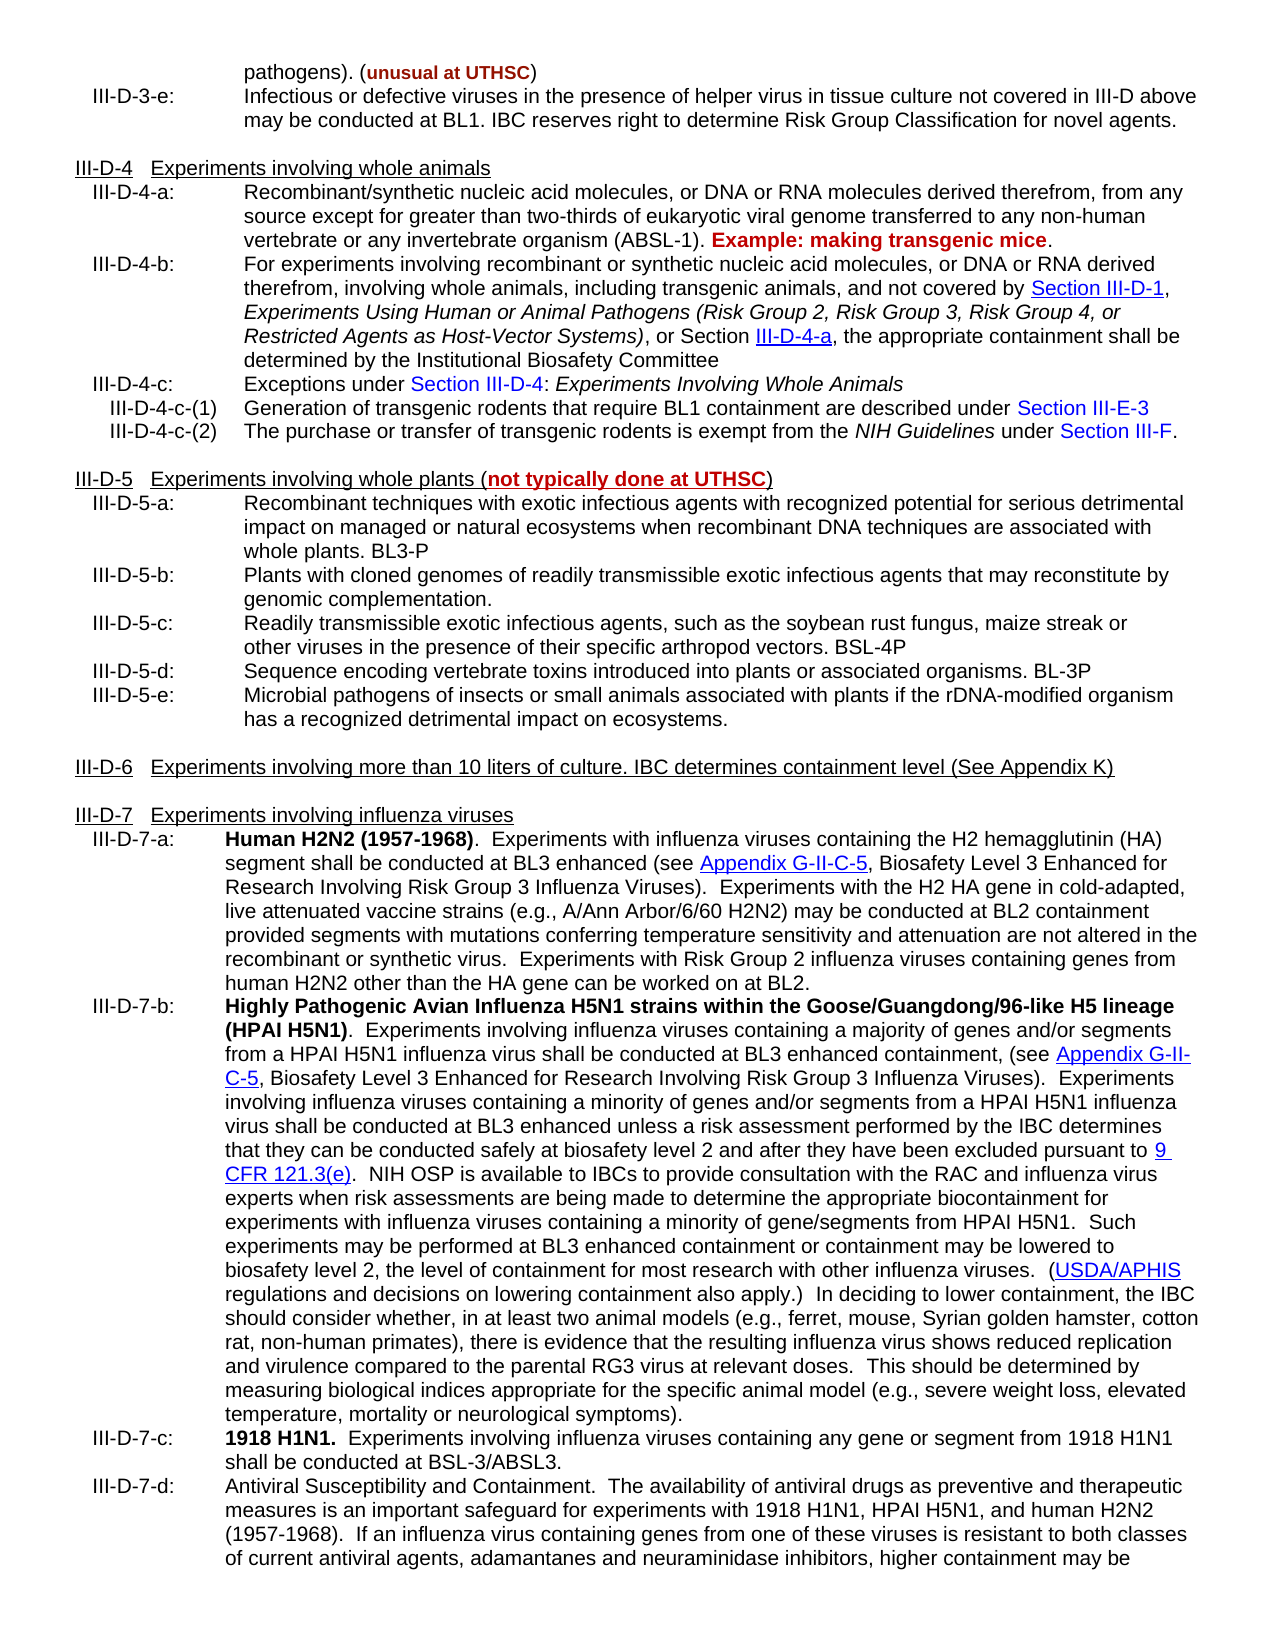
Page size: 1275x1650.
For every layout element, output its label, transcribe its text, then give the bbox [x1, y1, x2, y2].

text III-D-5-c: Readily transmissible exotic infectious agents, such as the soybean rust fungus, maize streak or other viruses in the presence of their specific arthropod vectors. BSL-4P [75, 611, 1200, 659]
text III-D-7 Experiments involving influenza viruses [75, 803, 1200, 827]
text III-D-7-c: 1918 H1N1. Experiments involving influenza viruses containing any gene or segment from 1918 H1N1 shall be conducted at BSL-3/ABSL3. [75, 1426, 1200, 1473]
text III-D-4 Experiments involving whole animals [75, 156, 1200, 180]
text III-D-4-c-(2) The purchase or transfer of transgenic rodents is exempt from the NIH Guidelines under Section III-F. [75, 419, 1200, 443]
text III-D-4-a: Recombinant/synthetic nucleic acid molecules, or DNA or RNA molecules derived therefrom, from any source except for greater than two-thirds of eukaryotic viral genome transferred to any non-human vertebrate or any invertebrate organism (ABSL-1). Example: making transgenic mice. [75, 180, 1200, 252]
text III-D-7-a: Human H2N2 (1957-1968). Experiments with influenza viruses containing the H2 hemagglutinin (HA) segment shall be conducted at BL3 enhanced (see Appendix G-II-C-5, Biosafety Level 3 Enhanced for Research Involving Risk Group 3 Influenza Viruses). Experiments with the H2 HA gene in cold-adapted, live attenuated vaccine strains (e.g., A/Ann Arbor/6/60 H2N2) may be conducted at BL2 containment provided segments with mutations conferring temperature sensitivity and attenuation are not altered in the recombinant or synthetic virus. Experiments with Risk Group 2 influenza viruses containing genes from human H2N2 other than the HA gene can be worked on at BL2. [75, 827, 1200, 994]
text III-D-4-c-(1) Generation of transgenic rodents that require BL1 containment are described under Section III-E-3 [75, 395, 1200, 419]
text III-D-7-b: Highly Pathogenic Avian Influenza H5N1 strains within the Goose/Guangdong/96-like H5 lineage (HPAI H5N1). Experiments involving influenza viruses containing a majority of genes and/or segments from a HPAI H5N1 influenza virus shall be conducted at BL3 enhanced containment, (see Appendix G-II-C-5, Biosafety Level 3 Enhanced for Research Involving Risk Group 3 Influenza Viruses). Experiments involving influenza viruses containing a minority of genes and/or segments from a HPAI H5N1 influenza virus shall be conducted at BL3 enhanced unless a risk assessment performed by the IBC determines that they can be conducted safely at biosafety level 2 and after they have been excluded pursuant to 9 CFR 121.3(e). NIH OSP is available to IBCs to provide consultation with the RAC and influenza virus experts when risk assessments are being made to determine the appropriate biocontainment for experiments with influenza viruses containing a minority of gene/segments from HPAI H5N1. Such experiments may be performed at BL3 enhanced containment or containment may be lowered to biosafety level 2, the level of containment for most research with other influenza viruses. (USDA/APHIS regulations and decisions on lowering containment also apply.) In deciding to lower containment, the IBC should consider whether, in at least two animal models (e.g., ferret, mouse, Syrian golden hamster, cotton rat, non-human primates), there is evidence that the resulting influenza virus shows reduced replication and virulence compared to the parental RG3 virus at relevant doses. This should be determined by measuring biological indices appropriate for the specific animal model (e.g., severe weight loss, elevated temperature, mortality or neurological symptoms). [75, 994, 1200, 1426]
text III-D-5-e: Microbial pathogens of insects or small animals associated with plants if the rDNA-modified organism has a recognized detrimental impact on ecosystems. [75, 683, 1200, 731]
text III-D-5-b: Plants with cloned genomes of readily transmissible exotic infectious agents that may reconstitute by genomic complementation. [75, 563, 1200, 611]
text III-D-5-d: Sequence encoding vertebrate toxins introduced into plants or associated organisms. BL-3P [75, 659, 1200, 683]
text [75, 1473, 1200, 1569]
text III-D-4-b: For experiments involving recombinant or synthetic nucleic acid molecules, or DNA or RNA derived therefrom, involving whole animals, including transgenic animals, and not covered by Section III-D-1, Experiments Using Human or Animal Pathogens (Risk Group 2, Risk Group 3, Risk Group 4, or Restricted Agents as Host-Vector Systems), or Section III-D-4-a, the appropriate containment shall be determined by the Institutional Biosafety Committee [75, 252, 1200, 371]
subtitle III-D-6 Experiments involving more than 10 liters of culture. IBC determines containment level (See Appendix K) [75, 755, 1200, 779]
text III-D-4-c: Exceptions under Section III-D-4: Experiments Involving Whole Animals [75, 371, 1200, 395]
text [75, 60, 1200, 84]
text III-D-3-e: Infectious or defective viruses in the presence of helper virus in tissue culture not covered in III-D above may be conducted at BL1. IBC reserves right to determine Risk Group Classification for novel agents. [75, 84, 1200, 132]
text III-D-5 Experiments involving whole plants (not typically done at UTHSC) [75, 467, 1200, 491]
text III-D-5-a: Recombinant techniques with exotic infectious agents with recognized potential for serious detrimental impact on managed or natural ecosystems when recombinant DNA techniques are associated with whole plants. BL3-P [75, 491, 1200, 563]
